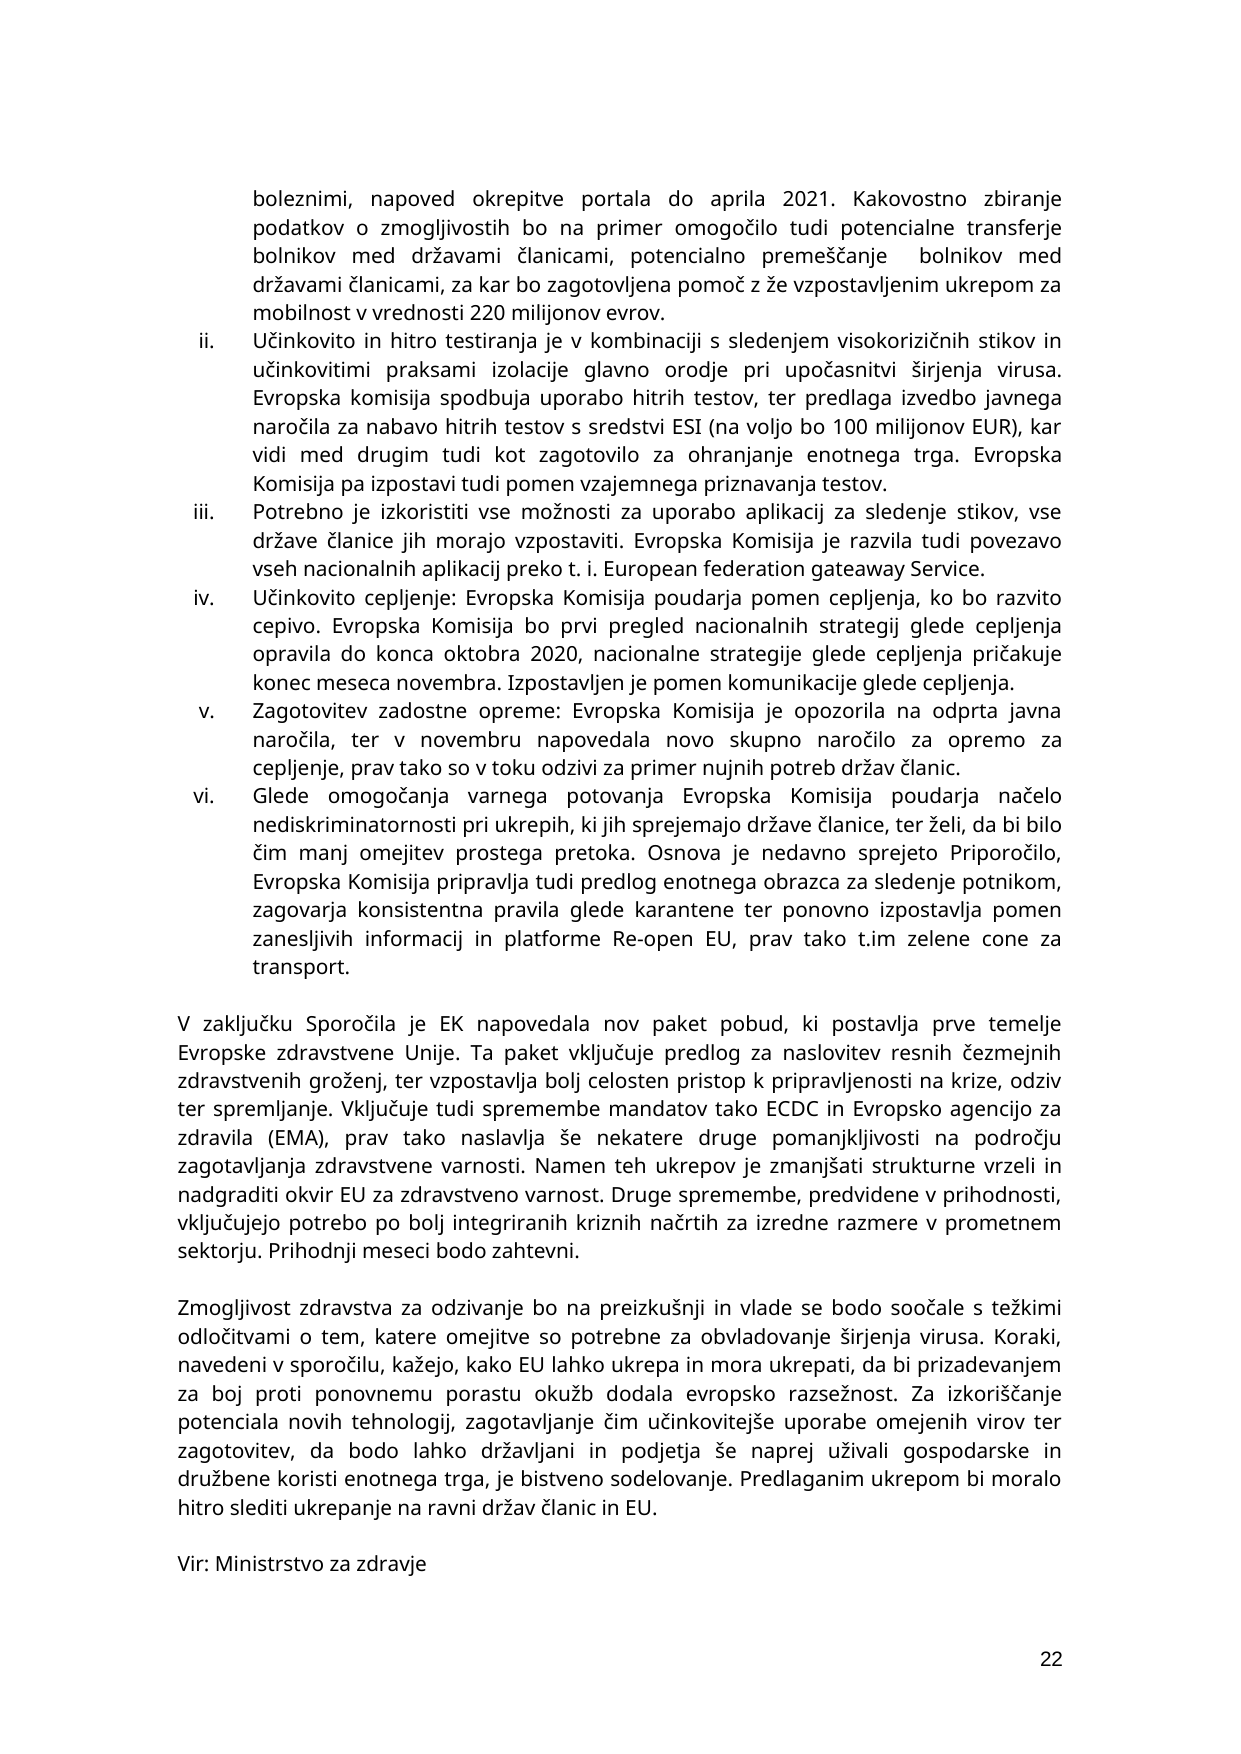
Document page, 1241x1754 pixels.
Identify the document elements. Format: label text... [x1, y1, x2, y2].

list Glede omogočanja varnega potovanja Evropska Komisija poudarja načelo nediskriminatornosti pri ukrepih, ki jih sprejemajo države članice, ter želi, da bi bilo čim manj omejitev prostega pretoka. Osnova je nedavno sprejeto Priporočilo, Evropska Komisija pripravlja tudi predlog enotnega obrazca za sledenje potnikom, zagovarja konsistentna pravila glede karantene ter ponovno izpostavlja pomen zanesljivih informacij in platforme Re-open EU, prav tako t.im zelene cone za transport. [215, 782, 1063, 981]
list Potrebno je izkoristiti vse možnosti za uporabo aplikacij za sledenje stikov, vse države članice jih morajo vzpostaviti. Evropska Komisija je razvila tudi povezavo vseh nacionalnih aplikacij preko t. i. European federation gateaway Service. [215, 497, 1063, 583]
text Vir: Ministrstvo za zdravje [177, 1549, 1063, 1578]
list Zagotovitev zadostne opreme: Evropska Komisija je opozorila na odprta javna naročila, ter v novembru napovedala novo skupno naročilo za opremo za cepljenje, prav tako so v toku odzivi za primer nujnih potreb držav članic. [215, 696, 1063, 782]
text V zaključku Sporočila je EK napovedala nov paket pobud, ki postavlja prve temelje Evropske zdravstvene Unije. Ta paket vključuje predlog za naslovitev resnih čezmejnih zdravstvenih groženj, ter vzpostavlja bolj celosten pristop k pripravljenosti na krize, odziv ter spremljanje. Vključuje tudi spremembe mandatov tako ECDC in Evropsko agencijo za zdravila (EMA), prav tako naslavlja še nekatere druge pomanjkljivosti na področju zagotavljanja zdravstvene varnosti. Namen teh ukrepov je zmanjšati strukturne vrzeli in nadgraditi okvir EU za zdravstveno varnost. Druge spremembe, predvidene v prihodnosti, vključujejo potrebo po bolj integriranih kriznih načrtih za izredne razmere v prometnem sektorju. Prihodnji meseci bodo zahtevni. [177, 1009, 1063, 1265]
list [215, 184, 1063, 327]
text Zmogljivost zdravstva za odzivanje bo na preizkušnji in vlade se bodo soočale s težkimi odločitvami o tem, katere omejitve so potrebne za obvladovanje širjenja virusa. Koraki, navedeni v sporočilu, kažejo, kako EU lahko ukrepa in mora ukrepati, da bi prizadevanjem za boj proti ponovnemu porastu okužb dodala evropsko razsežnost. Za izkoriščanje potenciala novih tehnologij, zagotavljanje čim učinkovitejše uporabe omejenih virov ter zagotovitev, da bodo lahko državljani in podjetja še naprej uživali gospodarske in družbene koristi enotnega trga, je bistveno sodelovanje. Predlaganim ukrepom bi moralo hitro slediti ukrepanje na ravni držav članic in EU. [177, 1293, 1063, 1521]
list Učinkovito in hitro testiranja je v kombinaciji s sledenjem visokorizičnih stikov in učinkovitimi praksami izolacije glavno orodje pri upočasnitvi širjenja virusa. Evropska komisija spodbuja uporabo hitrih testov, ter predlaga izvedbo javnega naročila za nabavo hitrih testov s sredstvi ESI (na voljo bo 100 milijonov EUR), kar vidi med drugim tudi kot zagotovilo za ohranjanje enotnega trga. Evropska Komisija pa izpostavi tudi pomen vzajemnega priznavanja testov. [215, 327, 1063, 497]
list Učinkovito cepljenje: Evropska Komisija poudarja pomen cepljenja, ko bo razvito cepivo. Evropska Komisija bo prvi pregled nacionalnih strategij glede cepljenja opravila do konca oktobra 2020, nacionalne strategije glede cepljenja pričakuje konec meseca novembra. Izpostavljen je pomen komunikacije glede cepljenja. [215, 583, 1063, 696]
